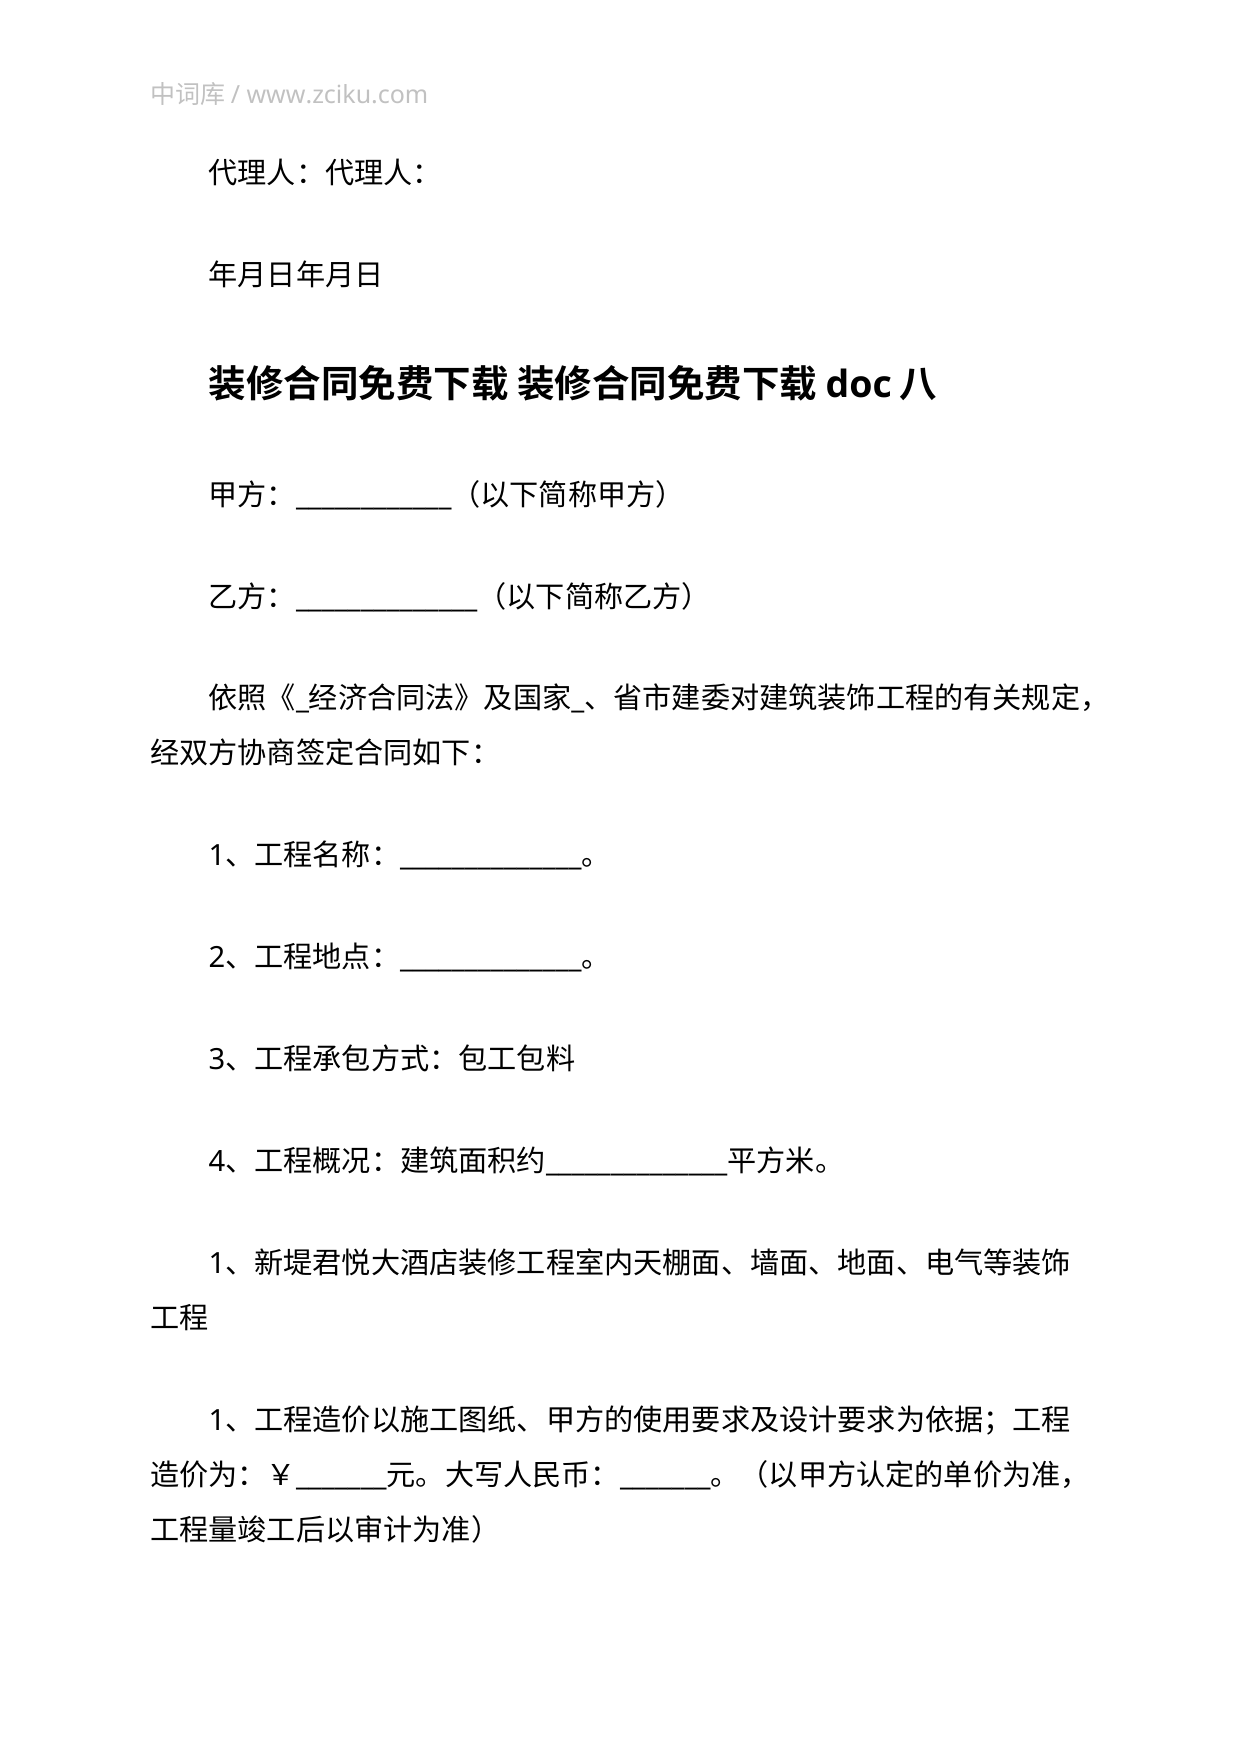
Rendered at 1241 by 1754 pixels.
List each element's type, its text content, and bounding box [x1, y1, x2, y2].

text 依照《_经济合同法》及国家_、省市建委对建筑装饰工程的有关规定，经双方协商签定合同如下： [150, 675, 1090, 772]
text 1、工程造价以施工图纸、甲方的使用要求及设计要求为依据；工程造价为：￥_______元。大写人民币：_______。（以甲方认定的单价为准，工程量竣工后以审计为准） [150, 1397, 1090, 1549]
text 3、工程承包方式：包工包料 [150, 1036, 1090, 1078]
text 代理人：代理人： [150, 150, 1090, 192]
text 乙方：______________（以下简称乙方） [150, 573, 1090, 616]
text 装修合同免费下载 装修合同免费下载 doc八 [150, 353, 1090, 408]
text 1、工程名称：______________。 [150, 832, 1090, 874]
text 1、新堤君悦大酒店装修工程室内天棚面、墙面、地面、电气等装饰工程 [150, 1240, 1090, 1337]
text 2、工程地点：______________。 [150, 934, 1090, 976]
text 年月日年月日 [150, 252, 1090, 294]
text 甲方：____________（以下简称甲方） [150, 471, 1090, 513]
text 4、工程概况：建筑面积约______________平方米。 [150, 1138, 1090, 1180]
